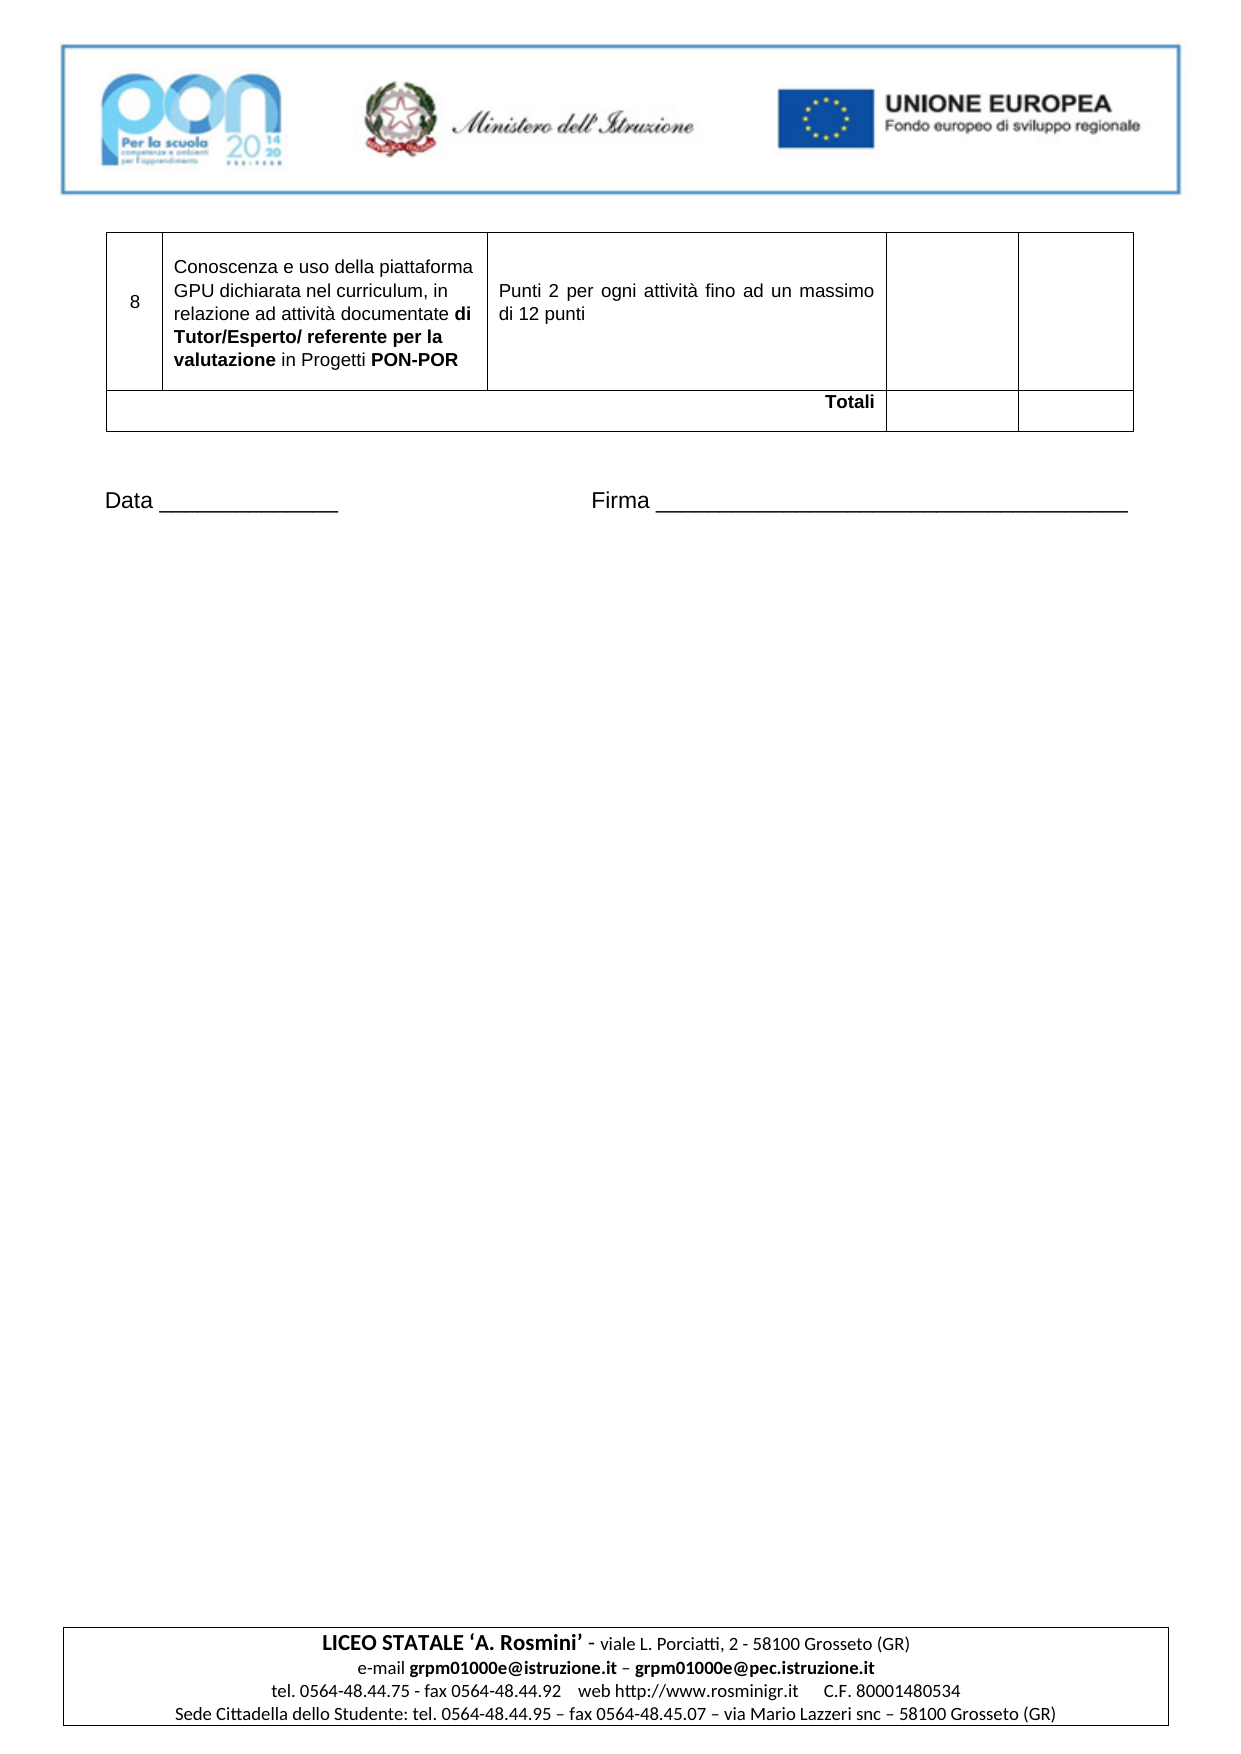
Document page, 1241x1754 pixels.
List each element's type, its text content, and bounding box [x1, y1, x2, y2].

table_cell [1019, 391, 1133, 431]
table_header [887, 233, 1018, 389]
table_header 8 [107, 233, 162, 389]
table_cell Totali [107, 391, 886, 431]
table_header Punti 2 per ogni attività fino ad un massimo di 12 punti [488, 233, 886, 389]
picture [45, 29, 1195, 212]
table_cell [887, 391, 1018, 431]
table_header Conoscenza e uso della piattaforma GPU dichiarata nel curriculum, in relazione ad attività documentate di Tutor/Esperto/ referente per la valutazione in Progetti PON-POR [163, 233, 487, 389]
table_header [1019, 233, 1133, 389]
text Data ______________ Firma _____________________________________ [104, 487, 1165, 513]
